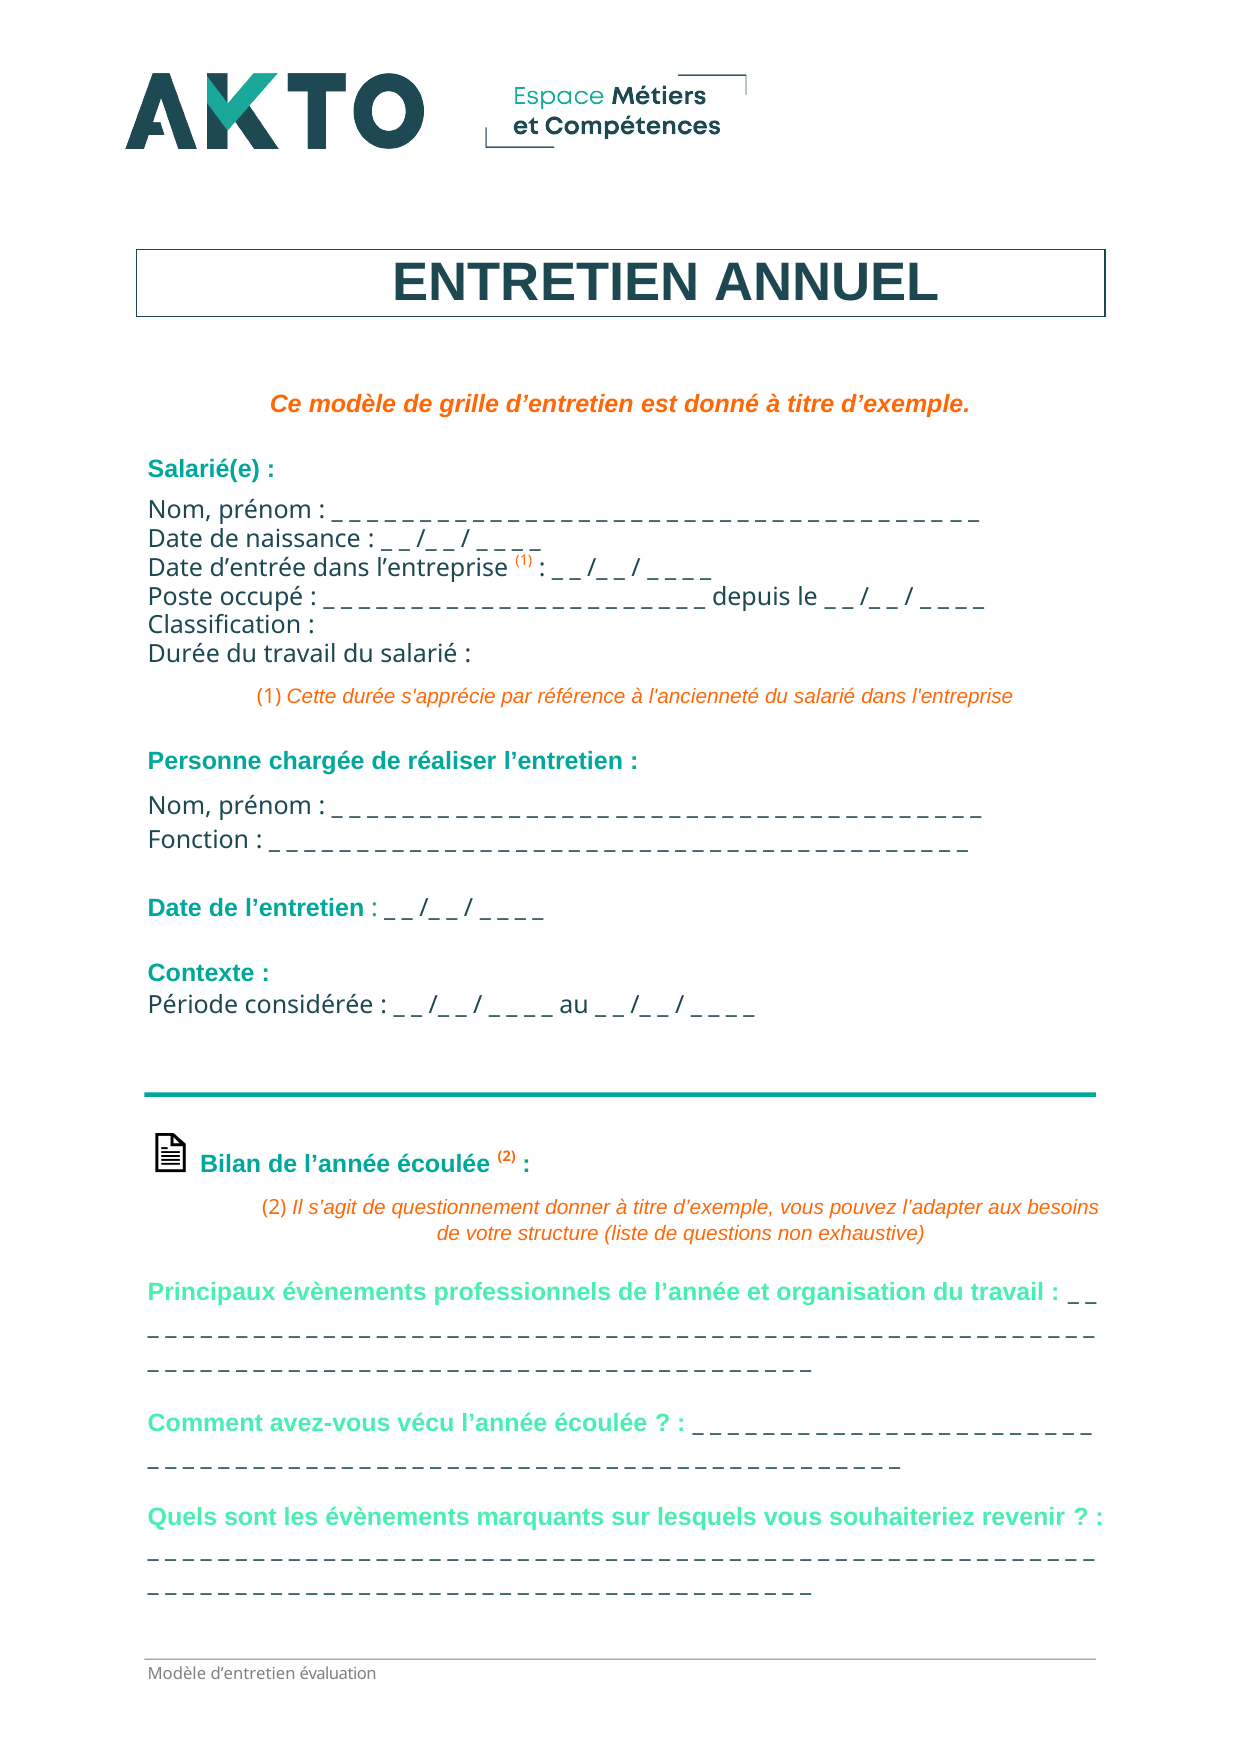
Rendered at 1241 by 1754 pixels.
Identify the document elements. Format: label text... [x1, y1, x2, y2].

text Durée du travail du salarié : [147, 639, 1107, 668]
text Classification : [147, 611, 1107, 639]
text (1) Cette durée s'apprécie par référence à l'ancienneté du salarié dans l'entreprise [257, 681, 1107, 709]
text Comment avez-vous vécu l’année écoulée ? : _ _ _ _ _ _ _ _ _ _ _ _ _ _ _ _ _ _ _ _ _ _ _ _ _ _ _ _ _ _ _ _ _ _ _ _ _ _ _ _ _ _ _ _ _ _ _ _ _ _ _ _ _ _ _ _ _ _ _ _ _ _ _ _ _ _ [147, 1404, 1107, 1473]
text Poste occupé : _ _ _ _ _ _ _ _ _ _ _ _ _ _ _ _ _ _ _ _ _ _ depuis le _ _ /_ _ / _ _ _ _ [147, 582, 1107, 611]
text Fonction : _ _ _ _ _ _ _ _ _ _ _ _ _ _ _ _ _ _ _ _ _ _ _ _ _ _ _ _ _ _ _ _ _ _ _ _ _ _ _ _ [147, 822, 1107, 856]
subtitle Bilan de l’année écoulée (2) : [147, 1146, 1107, 1179]
text Ce modèle de grille d’entretien est donné à titre d’exemple. [269, 388, 1107, 417]
text Période considérée : _ _ /_ _ / _ _ _ _ au _ _ /_ _ / _ _ _ _ [147, 986, 1107, 1020]
text Quels sont les évènements marquants sur lesquels vous souhaiteriez revenir ? : _ _ _ _ _ _ _ _ _ _ _ _ _ _ _ _ _ _ _ _ _ _ _ _ _ _ _ _ _ _ _ _ _ _ _ _ _ _ _ _ _ _ _ _ _ _ _ _ _ _ _ _ _ _ _ _ _ _ _ _ _ _ _ _ _ _ _ _ _ _ _ _ _ _ _ _ _ _ _ _ _ _ _ _ _ _ _ _ _ _ _ _ [147, 1502, 1107, 1598]
subtitle Contexte : [147, 958, 1107, 986]
picture [147, 1129, 194, 1146]
subtitle Salarié(e) : [147, 454, 1107, 483]
subtitle Personne chargée de réaliser l’entretien : [147, 746, 1107, 775]
text Date d’entrée dans l’entreprise (1) : _ _ /_ _ / _ _ _ _ [147, 553, 1107, 582]
text Date de l’entretien : _ _ /_ _ / _ _ _ _ [147, 889, 1107, 923]
text Nom, prénom : _ _ _ _ _ _ _ _ _ _ _ _ _ _ _ _ _ _ _ _ _ _ _ _ _ _ _ _ _ _ _ _ _ _ _ _ _ [147, 788, 1107, 822]
text Date de naissance : _ _ /_ _ / _ _ _ _ [147, 524, 1107, 553]
picture [125, 73, 747, 149]
text Principaux évènements professionnels de l’année et organisation du travail : _ _ _ _ _ _ _ _ _ _ _ _ _ _ _ _ _ _ _ _ _ _ _ _ _ _ _ _ _ _ _ _ _ _ _ _ _ _ _ _ _ _ _ _ _ _ _ _ _ _ _ _ _ _ _ _ _ _ _ _ _ _ _ _ _ _ _ _ _ _ _ _ _ _ _ _ _ _ _ _ _ _ _ _ _ _ _ _ _ _ _ _ _ _ [147, 1273, 1107, 1376]
text Nom, prénom : _ _ _ _ _ _ _ _ _ _ _ _ _ _ _ _ _ _ _ _ _ _ _ _ _ _ _ _ _ _ _ _ _ _ _ _ _ [147, 496, 1107, 524]
text (2) Il s’agit de questionnement donner à titre d’exemple, vous pouvez l’adapter aux besoins de votre structure (liste de questions non exhaustive) [257, 1192, 1107, 1245]
